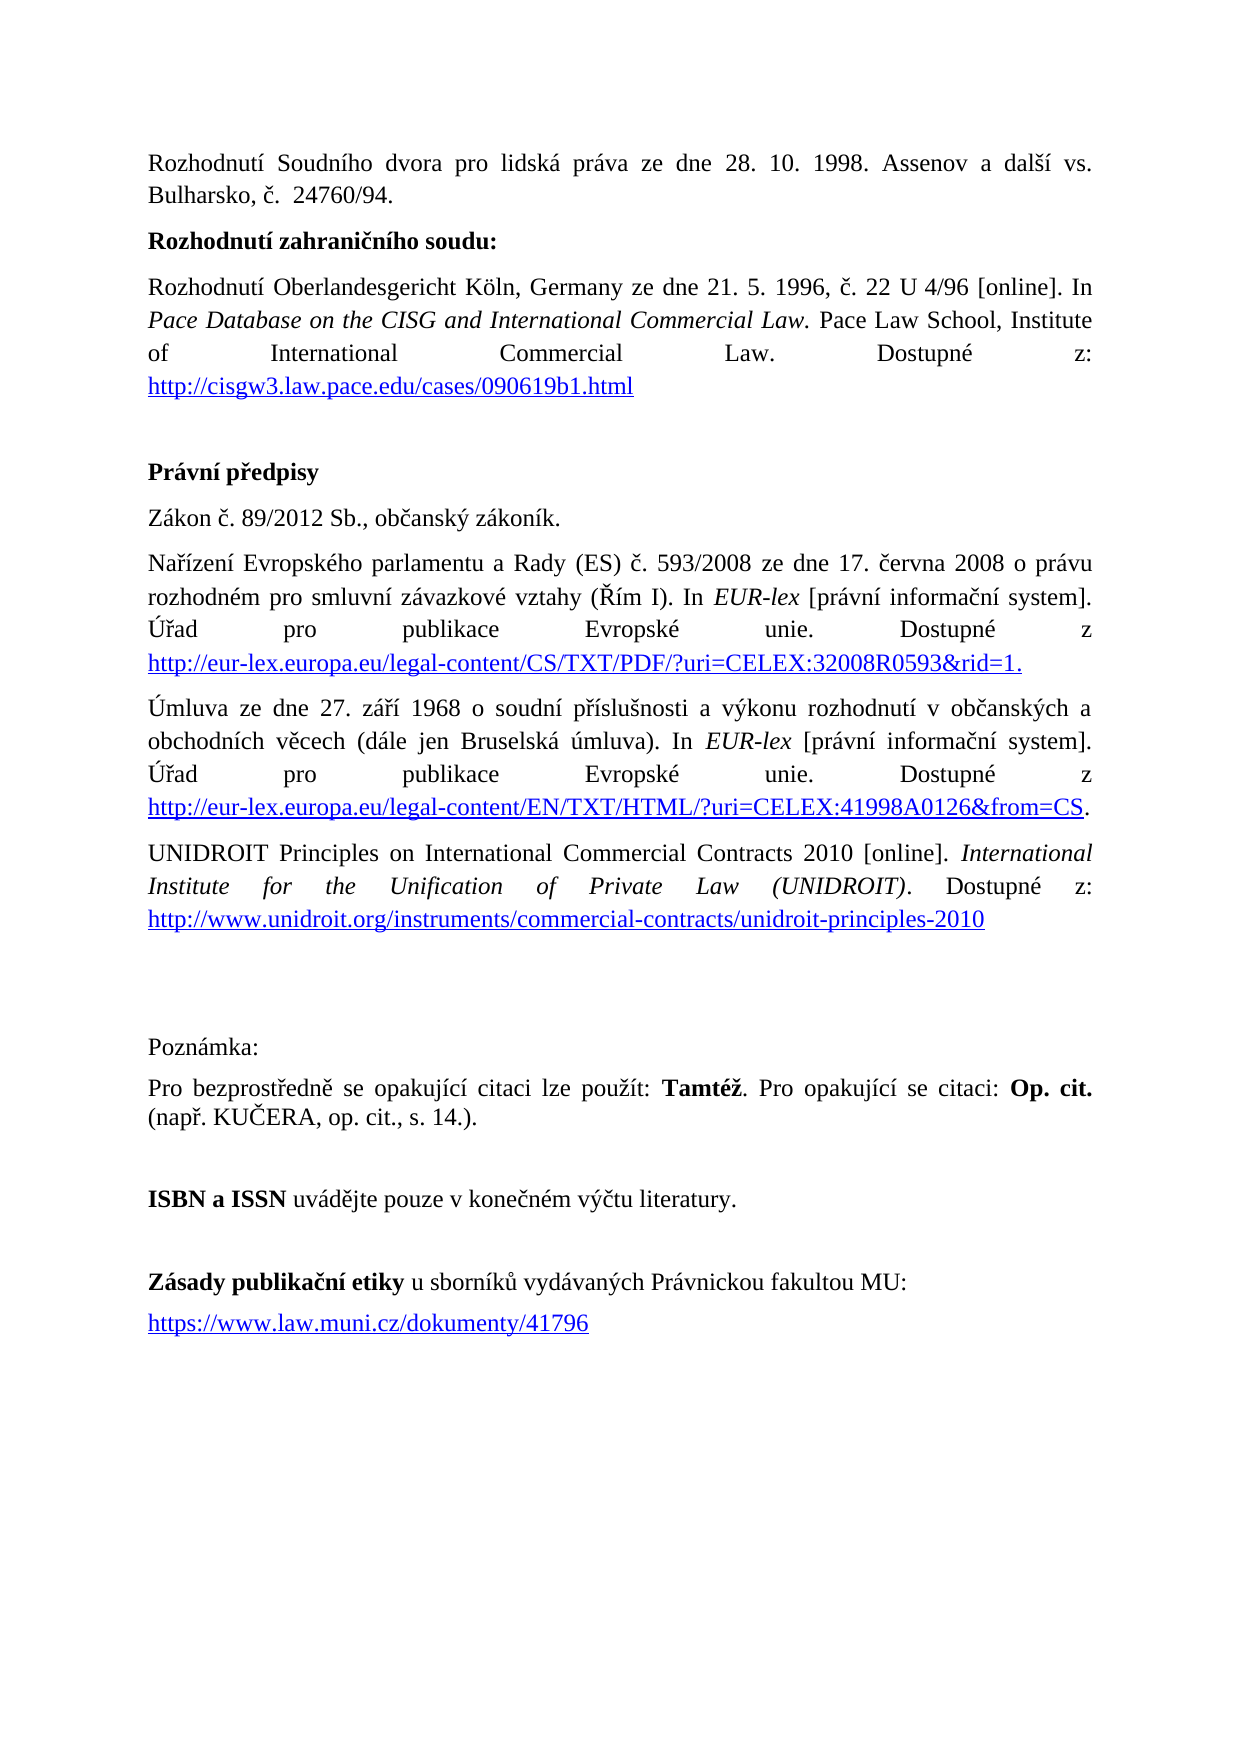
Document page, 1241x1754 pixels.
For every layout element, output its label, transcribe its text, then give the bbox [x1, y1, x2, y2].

text Zásady publikační etiky u sborníků vydávaných Právnickou fakultou MU: [148, 1267, 1093, 1296]
text Rozhodnutí zahraničního soudu: [148, 226, 1093, 255]
text Právní předpisy [148, 457, 1093, 486]
text Pro bezprostředně se opakující citaci lze použít: Tamtéž. Pro opakující se citaci: Op. cit. (např. KUČERA, op. cit., s. 14.). [148, 1073, 1093, 1131]
text Rozhodnutí Soudního dvora pro lidská práva ze dne 28. 10. 1998. Assenov a další vs. Bulharsko, č. 24760/94. [148, 148, 1093, 209]
text Úmluva ze dne 27. září 1968 o soudní příslušnosti a výkonu rozhodnutí v občanských a obchodních věcech (dále jen Bruselská úmluva). In EUR-lex [právní informační system]. Úřad pro publikace Evropské unie. Dostupné z http://eur-lex.europa.eu/legal-content/EN/TXT/HTML/?uri=CELEX:41998A0126&from=CS. [148, 693, 1093, 821]
text Rozhodnutí Oberlandesgericht Köln, Germany ze dne 21. 5. 1996, č. 22 U 4/96 [online]. In Pace Database on the CISG and International Commercial Law. Pace Law School, Institute of International Commercial Law. Dostupné z: http://cisgw3.law.pace.edu/cases/090619b1.html [148, 272, 1093, 399]
text https://www.law.muni.cz/dokumenty/41796 [148, 1308, 1093, 1337]
text UNIDROIT Principles on International Commercial Contracts 2010 [online]. International Institute for the Unification of Private Law (UNIDROIT). Dostupné z: http://www.unidroit.org/instruments/commercial-contracts/unidroit-principles-2010 [148, 838, 1093, 932]
text Poznámka: [148, 1032, 1093, 1061]
text Nařízení Evropského parlamentu a Rady (ES) č. 593/2008 ze dne 17. června 2008 o právu rozhodném pro smluvní závazkové vztahy (Řím I). In EUR-lex [právní informační system]. Úřad pro publikace Evropské unie. Dostupné z http://eur-lex.europa.eu/legal-content/CS/TXT/PDF/?uri=CELEX:32008R0593&rid=1. [148, 548, 1093, 676]
text ISBN a ISSN uvádějte pouze v konečném výčtu literatury. [148, 1184, 1093, 1213]
text Zákon č. 89/2012 Sb., občanský zákoník. [148, 503, 1093, 532]
